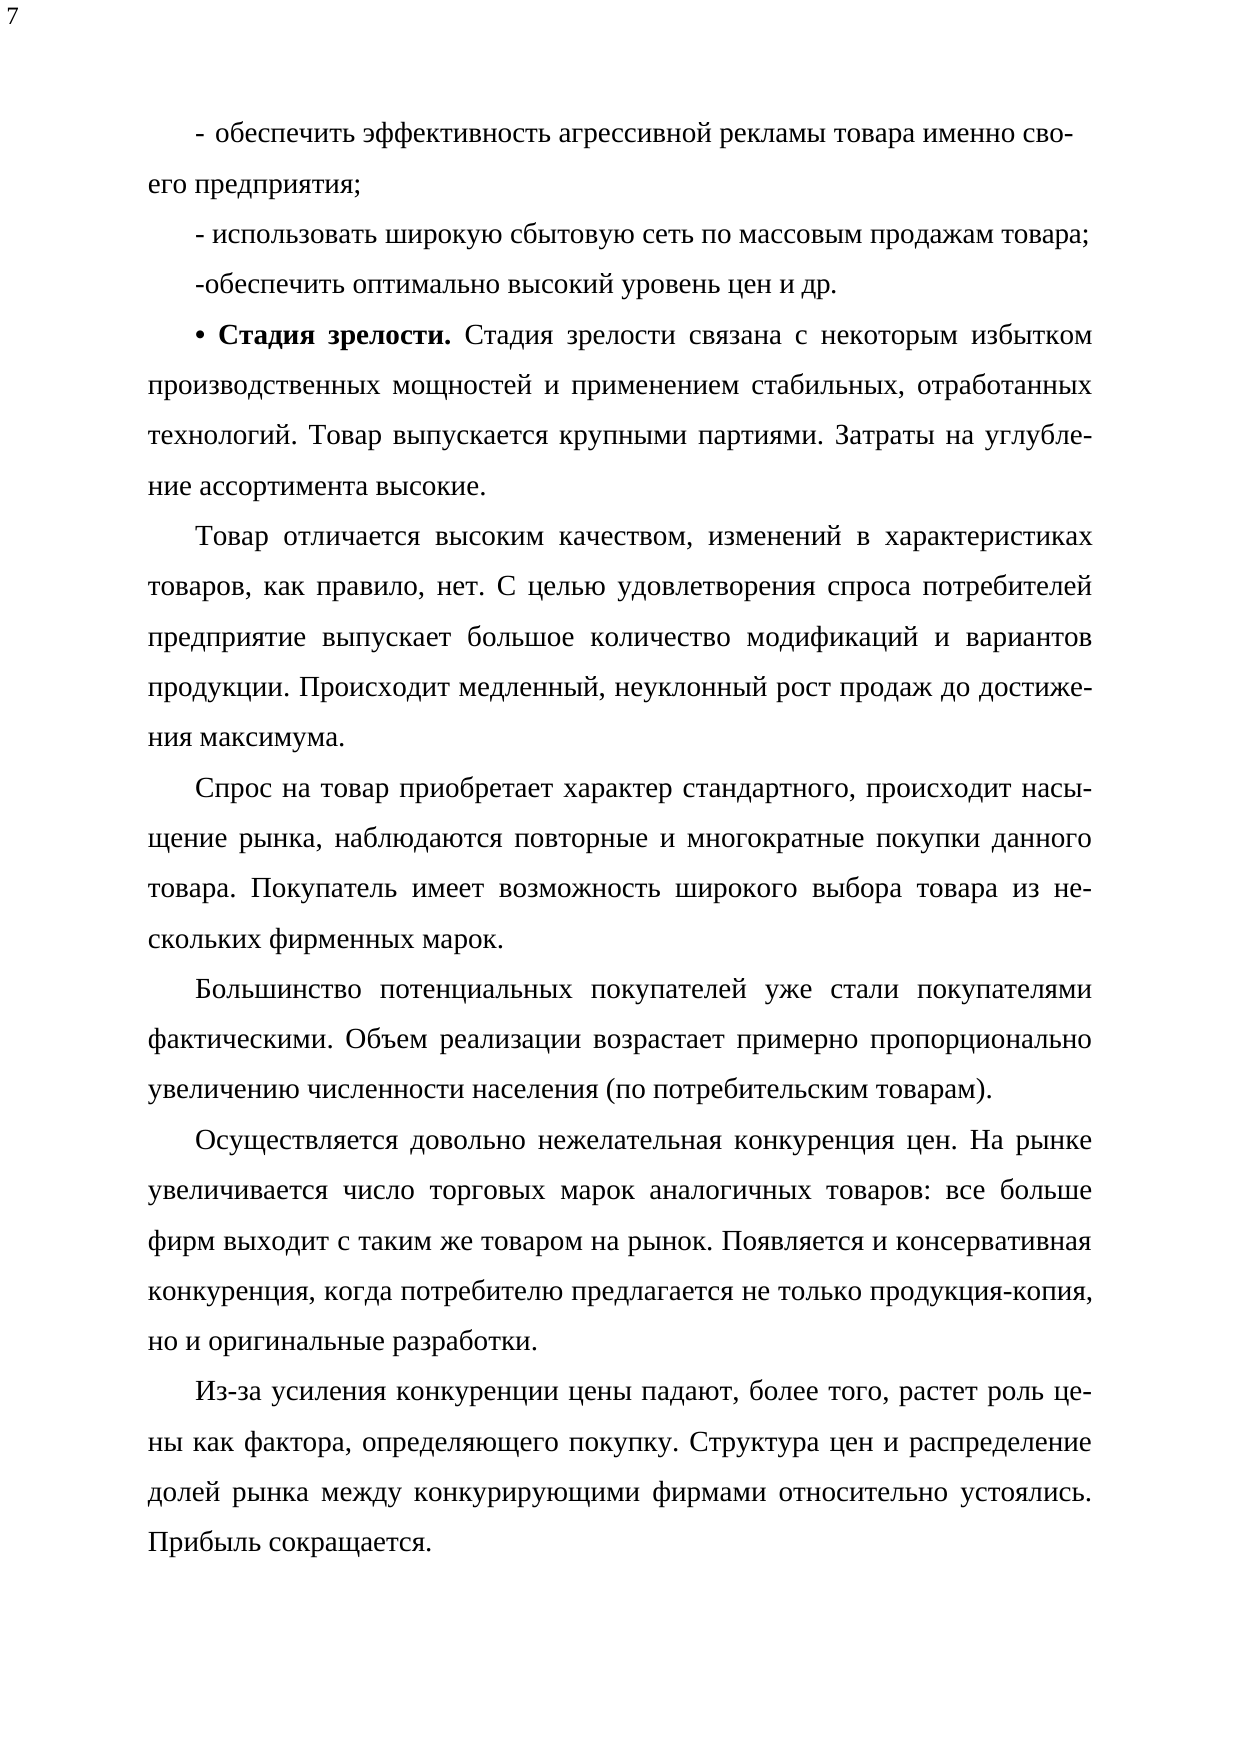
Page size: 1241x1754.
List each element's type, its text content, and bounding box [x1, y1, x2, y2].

text Товар отличается высоким качеством, изменений в характеристиках товаров, как правило, нет. С целью удовлетворения спроса потребителей предприятие выпускает большое количество модификаций и вариантов продукции. Происходит медленный, неуклонный рост продаж до достиже- ния максимума. [148, 518, 1093, 753]
text Спрос на товар приобретает характер стандартного, происходит насы- щение рынка, наблюдаются повторные и многократные покупки данного товара. Покупатель имеет возможность широкого выбора товара из не- скольких фирменных марок. [148, 770, 1093, 954]
list обеспечить эффективность агрессивной рекламы товара именно сво- его предприятия; [148, 116, 1093, 200]
text Большинство потенциальных покупателей уже стали покупателями фактическими. Объем реализации возрастает примерно пропорционально увеличению численности населения (по потребительским товарам). [148, 971, 1093, 1105]
list Стадия зрелости. Стадия зрелости связана с некоторым избытком производственных мощностей и применением стабильных, отработанных технологий. Товар выпускается крупными партиями. Затраты на углубле- ние ассортимента высокие. [148, 317, 1093, 501]
text Из-за усиления конкуренции цены падают, более того, растет роль це- ны как фактора, определяющего покупку. Структура цен и распределение долей рынка между конкурирующими фирмами относительно устоялись. Прибыль сокращается. [148, 1373, 1093, 1558]
text Осуществляется довольно нежелательная конкуренция цен. На рынке увеличивается число торговых марок аналогичных товаров: все больше фирм выходит с таким же товаром на рынок. Появляется и консервативная конкуренция, когда потребителю предлагается не только продукция-копия, но и оригинальные разработки. [148, 1122, 1093, 1357]
list использовать широкую сбытовую сеть по массовым продажам товара; [195, 217, 1119, 250]
text -обеспечить оптимально высокий уровень цен и др. [195, 266, 1119, 300]
